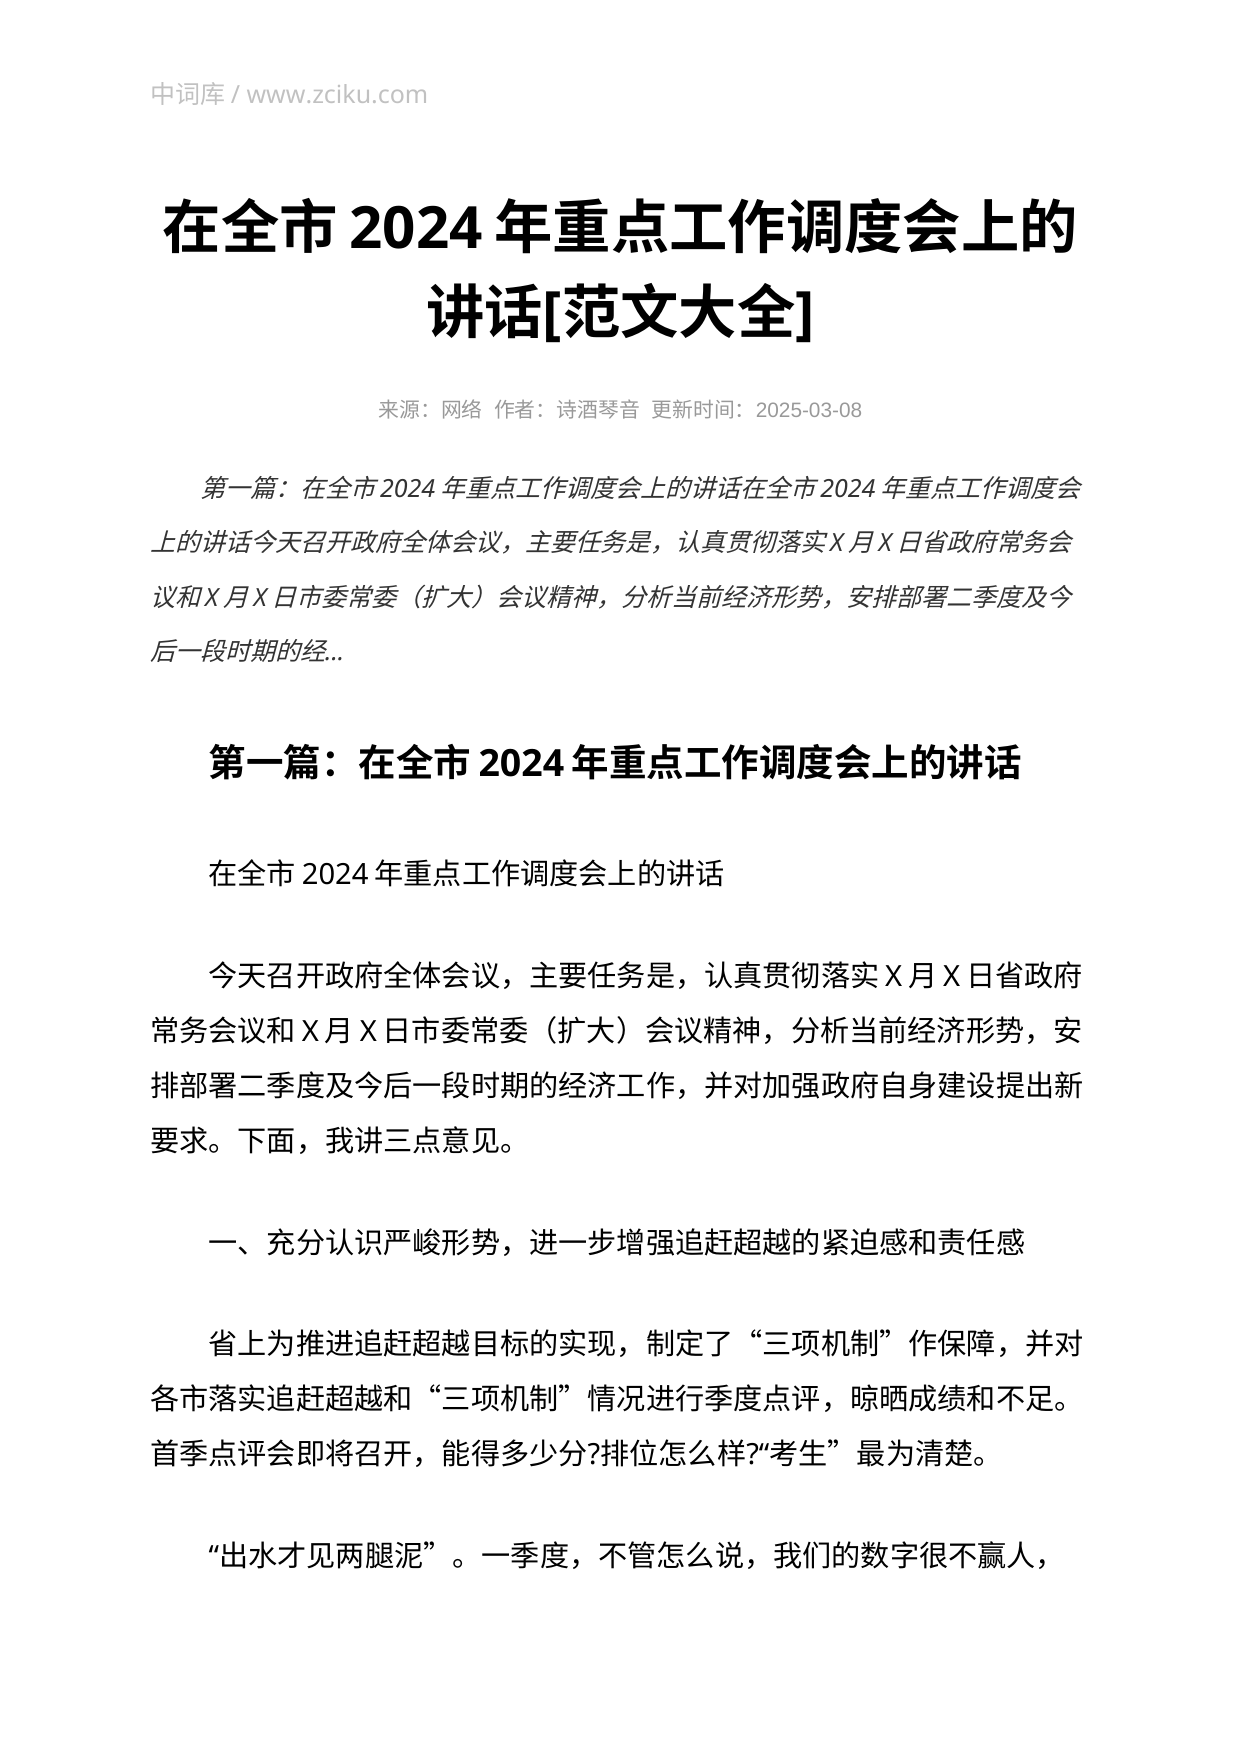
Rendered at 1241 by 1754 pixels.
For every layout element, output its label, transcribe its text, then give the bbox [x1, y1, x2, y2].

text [150, 1533, 1090, 1575]
subtitle 在全市2024年重点工作调度会上的讲话[范文大全] [150, 181, 1090, 351]
text 第一篇：在全市2024年重点工作调度会上的讲话在全市2024年重点工作调度会上的讲话今天召开政府全体会议，主要任务是，认真贯彻落实X月X日省政府常务会议和X月X日市委常委（扩大）会议精神，分析当前经济形势，安排部署二季度及今后一段时期的经... [150, 468, 1090, 668]
text 在全市2024年重点工作调度会上的讲话 [150, 851, 1090, 893]
text 第一篇：在全市2024年重点工作调度会上的讲话 [150, 733, 1090, 787]
text 一、充分认识严峻形势，进一步增强追赶超越的紧迫感和责任感 [150, 1219, 1090, 1261]
text 省上为推进追赶超越目标的实现，制定了“三项机制”作保障，并对各市落实追赶超越和“三项机制”情况进行季度点评，晾晒成绩和不足。首季点评会即将召开，能得多少分?排位怎么样?“考生”最为清楚。 [150, 1321, 1090, 1473]
text 来源：网络 作者：诗酒琴音 更新时间：2025-03-08 [150, 398, 1090, 422]
text 今天召开政府全体会议，主要任务是，认真贯彻落实X月X日省政府常务会议和X月X日市委常委（扩大）会议精神，分析当前经济形势，安排部署二季度及今后一段时期的经济工作，并对加强政府自身建设提出新要求。下面，我讲三点意见。 [150, 952, 1090, 1160]
